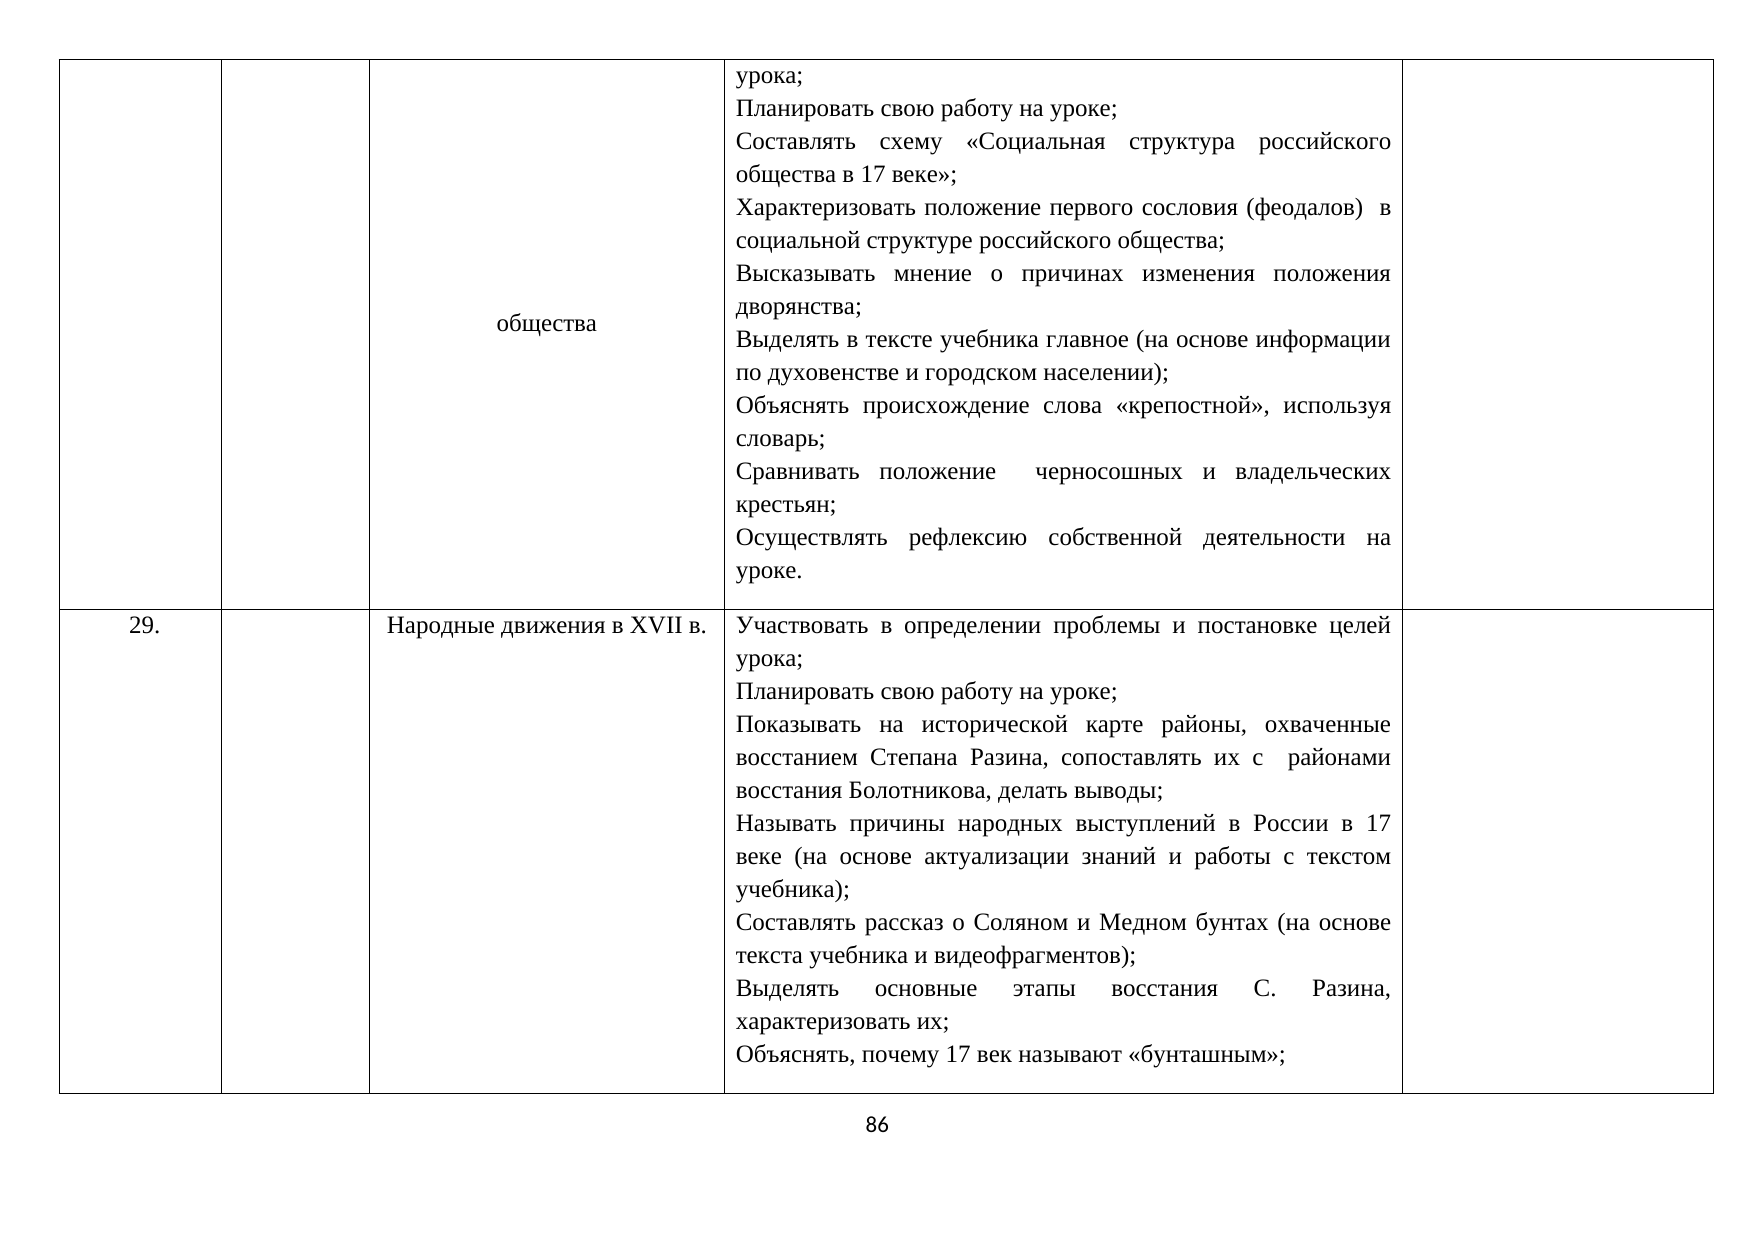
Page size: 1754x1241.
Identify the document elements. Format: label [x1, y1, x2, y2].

table_cell [370, 610, 724, 1093]
table_cell [725, 610, 1402, 1093]
table_cell [1403, 610, 1713, 1093]
table_cell [1403, 60, 1713, 609]
table_cell [370, 60, 724, 609]
table_cell [222, 610, 369, 1093]
table_cell [60, 60, 221, 609]
table_cell [222, 60, 369, 609]
table_cell [60, 610, 221, 1093]
table_cell [725, 60, 1402, 609]
